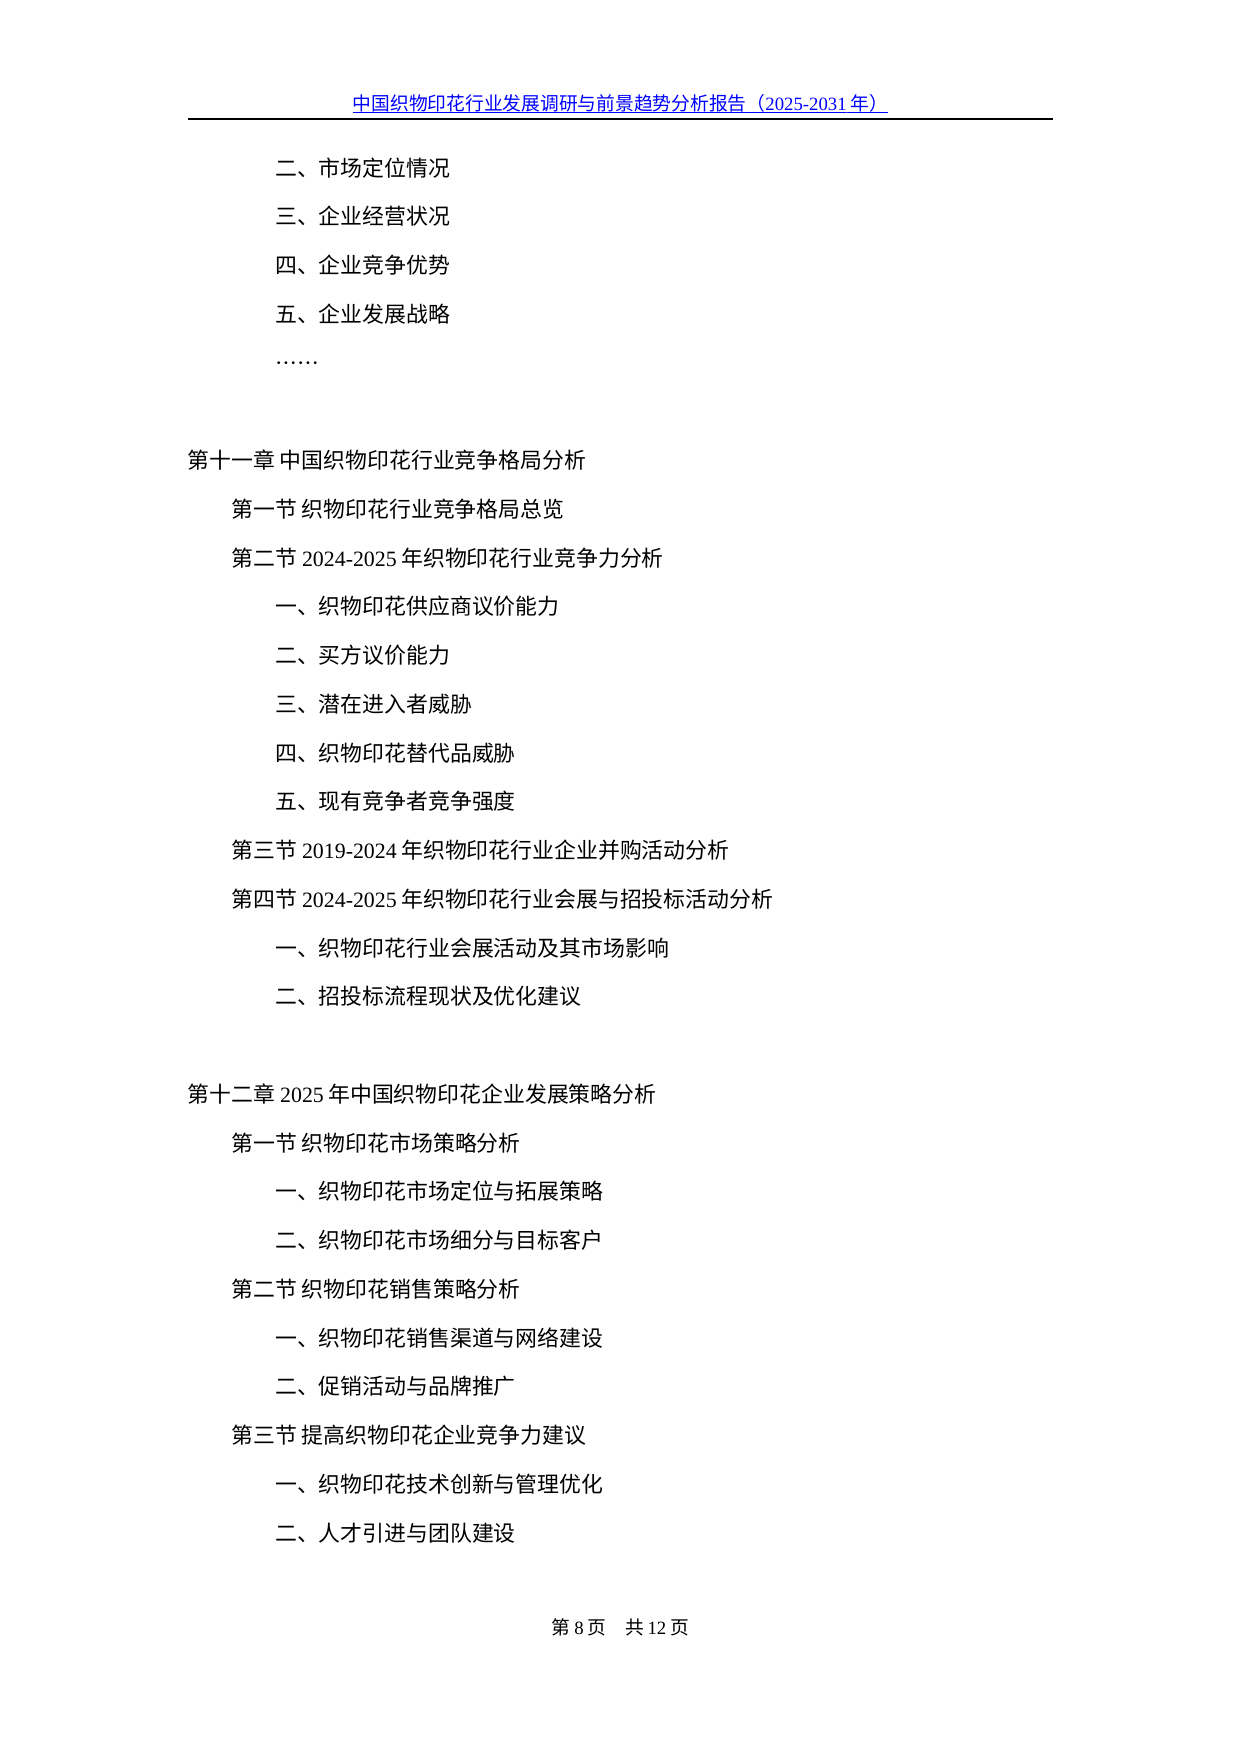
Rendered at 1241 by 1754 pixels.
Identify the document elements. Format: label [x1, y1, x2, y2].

text [187, 150, 1053, 1548]
